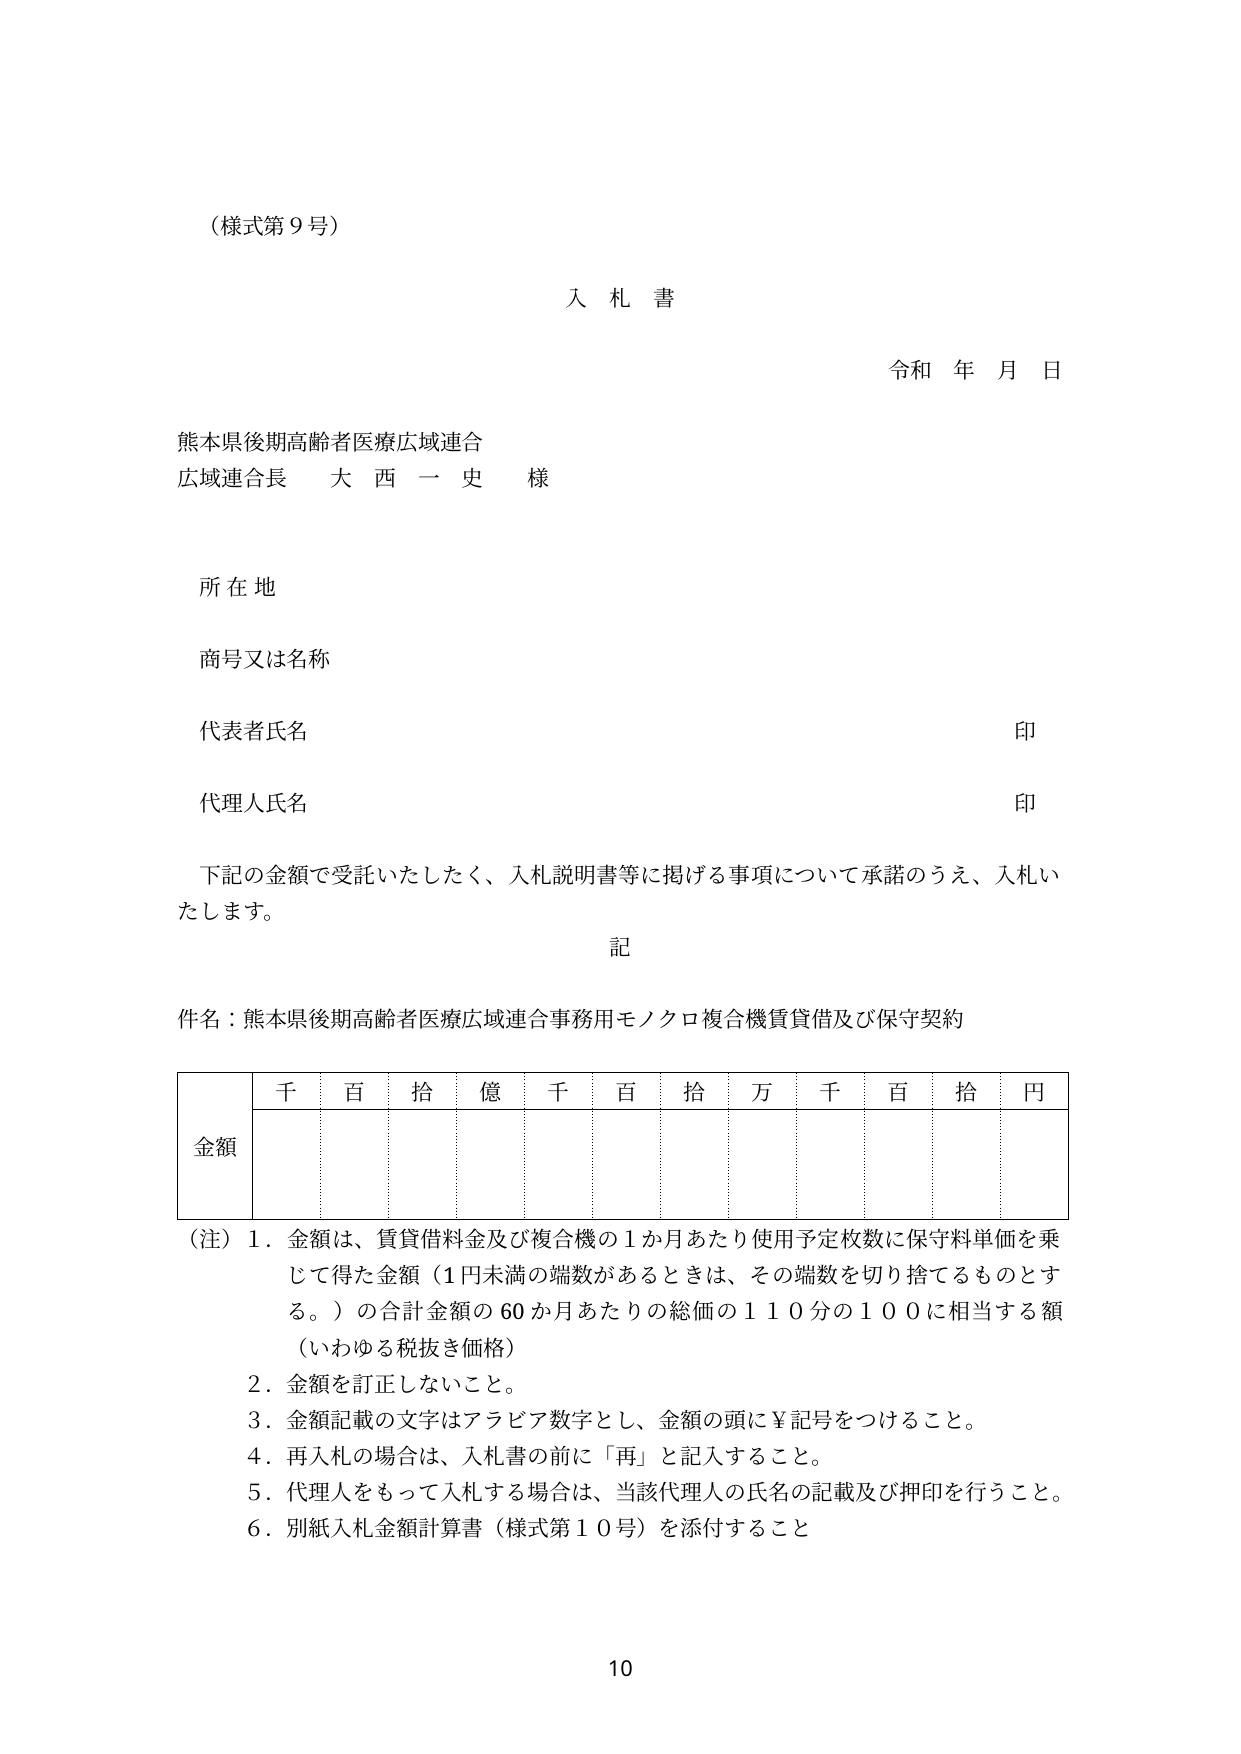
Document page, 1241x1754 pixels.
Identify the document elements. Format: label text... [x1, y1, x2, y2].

table_cell [456, 1110, 524, 1219]
table_header 百 [320, 1073, 388, 1109]
table_header 百 [592, 1073, 660, 1109]
text 件名：熊本県後期高齢者医療広域連合事務用モノクロ複合機賃貸借及び保守契約 [177, 1000, 1063, 1036]
table_cell [320, 1110, 388, 1219]
table_cell [864, 1110, 932, 1219]
table_cell [524, 1110, 592, 1219]
table_cell [728, 1110, 796, 1219]
table_header 拾 [660, 1073, 728, 1109]
table_cell [796, 1110, 864, 1219]
table_cell [1000, 1110, 1068, 1219]
text 所 在 地 [177, 567, 1063, 603]
table_header 金額 [178, 1073, 252, 1219]
text 代表者氏名 印 [177, 712, 1063, 748]
text ４．再入札の場合は、入札書の前に「再」と記入すること。 [177, 1437, 1063, 1473]
text 記 [177, 928, 1063, 964]
table_header 拾 [933, 1073, 1000, 1109]
text （注）１．金額は、賃貸借料金及び複合機の１か月あたり使用予定枚数に保守料単価を乗じて得た金額（1円未満の端数があるときは、その端数を切り捨てるものとする。）の合計金額の60か月あたりの総価の１１０分の１００に相当する額（いわゆる税抜き価格） [177, 1220, 1063, 1364]
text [177, 207, 1063, 243]
table_header 拾 [388, 1073, 456, 1109]
table_cell [660, 1110, 728, 1219]
table_header 千 [253, 1073, 320, 1109]
text ５．代理人をもって入札する場合は、当該代理人の氏名の記載及び押印を行うこと。 [177, 1473, 1063, 1509]
text ６．別紙入札金額計算書（様式第１０号）を添付すること [177, 1509, 1063, 1545]
table_header 千 [524, 1073, 592, 1109]
table_header 千 [796, 1073, 864, 1109]
text 令和 年 月 日 [177, 351, 1063, 387]
table_cell [592, 1110, 660, 1219]
text 商号又は名称 [177, 639, 1063, 676]
table_header 円 [1000, 1073, 1068, 1109]
table_header 万 [728, 1073, 796, 1109]
table_header 百 [864, 1073, 932, 1109]
text 代理人氏名 印 [177, 784, 1063, 820]
table_cell [933, 1110, 1000, 1219]
table_header 億 [456, 1073, 524, 1109]
text 下記の金額で受託いたしたく、入札説明書等に掲げる事項について承諾のうえ、入札いたします。 [177, 856, 1063, 928]
text 入 札 書 [177, 279, 1063, 315]
text 熊本県後期高齢者医療広域連合 [177, 423, 1063, 459]
text ３．金額記載の文字はアラビア数字とし、金額の頭に￥記号をつけること。 [177, 1401, 1063, 1437]
table_cell [388, 1110, 456, 1219]
text ２．金額を訂正しないこと。 [177, 1364, 1063, 1401]
text 広域連合長 大 西 一 史 様 [177, 459, 1063, 495]
table_cell [253, 1110, 320, 1219]
